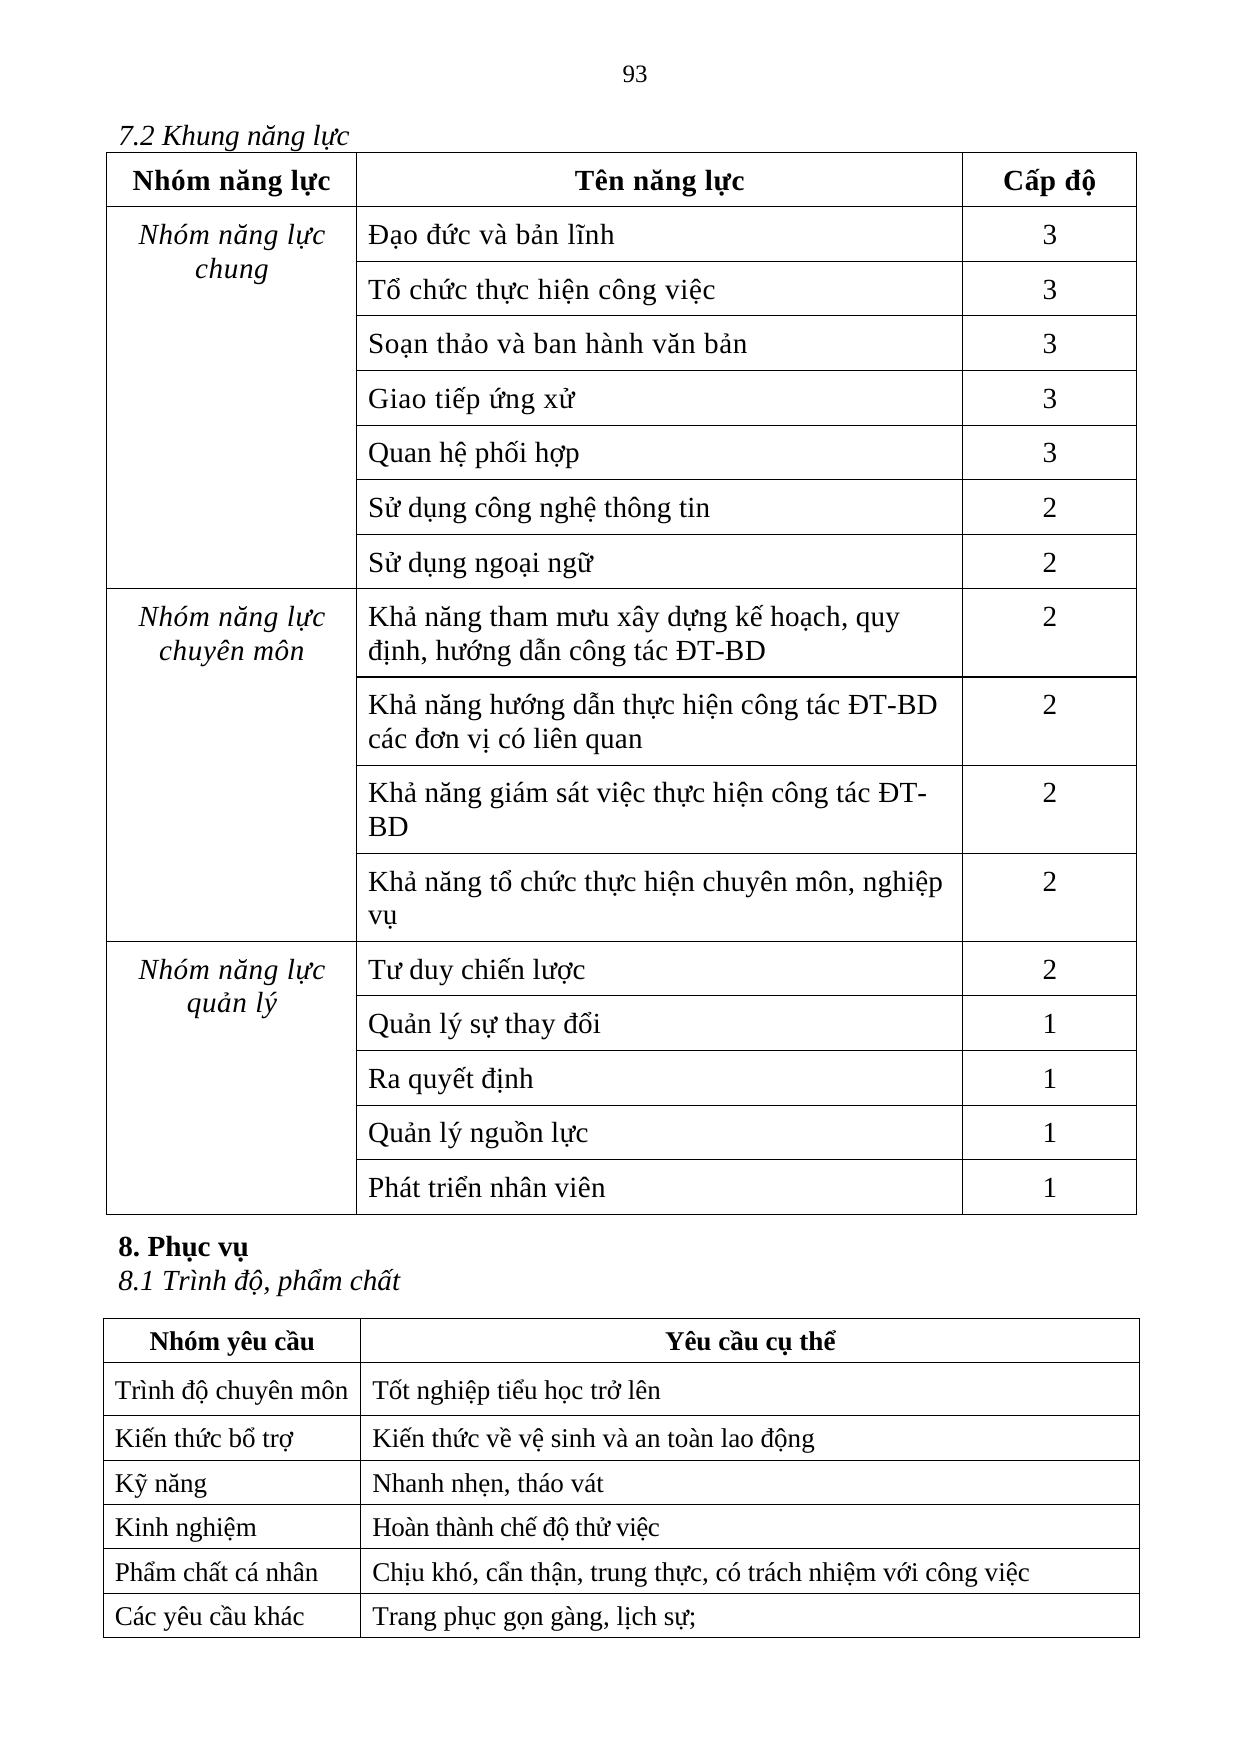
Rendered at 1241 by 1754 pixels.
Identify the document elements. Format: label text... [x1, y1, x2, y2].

text 7.2 Khung năng lực [118, 118, 1152, 152]
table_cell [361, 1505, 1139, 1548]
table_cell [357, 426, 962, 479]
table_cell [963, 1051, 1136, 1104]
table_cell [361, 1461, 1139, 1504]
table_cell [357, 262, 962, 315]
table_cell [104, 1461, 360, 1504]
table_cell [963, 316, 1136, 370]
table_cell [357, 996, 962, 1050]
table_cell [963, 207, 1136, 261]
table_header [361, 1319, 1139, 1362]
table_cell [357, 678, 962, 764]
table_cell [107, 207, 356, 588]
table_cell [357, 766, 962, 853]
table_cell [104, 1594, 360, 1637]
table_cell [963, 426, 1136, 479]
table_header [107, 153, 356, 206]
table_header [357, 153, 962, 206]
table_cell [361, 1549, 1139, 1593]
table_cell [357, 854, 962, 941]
text 8.1 Trình độ, phẩm chất [118, 1263, 1152, 1296]
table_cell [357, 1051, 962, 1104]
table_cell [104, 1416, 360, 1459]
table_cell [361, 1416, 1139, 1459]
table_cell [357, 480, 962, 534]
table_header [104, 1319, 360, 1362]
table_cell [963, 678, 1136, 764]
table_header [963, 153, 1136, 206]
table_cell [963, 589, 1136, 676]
text 8. Phục vụ [118, 1229, 1152, 1263]
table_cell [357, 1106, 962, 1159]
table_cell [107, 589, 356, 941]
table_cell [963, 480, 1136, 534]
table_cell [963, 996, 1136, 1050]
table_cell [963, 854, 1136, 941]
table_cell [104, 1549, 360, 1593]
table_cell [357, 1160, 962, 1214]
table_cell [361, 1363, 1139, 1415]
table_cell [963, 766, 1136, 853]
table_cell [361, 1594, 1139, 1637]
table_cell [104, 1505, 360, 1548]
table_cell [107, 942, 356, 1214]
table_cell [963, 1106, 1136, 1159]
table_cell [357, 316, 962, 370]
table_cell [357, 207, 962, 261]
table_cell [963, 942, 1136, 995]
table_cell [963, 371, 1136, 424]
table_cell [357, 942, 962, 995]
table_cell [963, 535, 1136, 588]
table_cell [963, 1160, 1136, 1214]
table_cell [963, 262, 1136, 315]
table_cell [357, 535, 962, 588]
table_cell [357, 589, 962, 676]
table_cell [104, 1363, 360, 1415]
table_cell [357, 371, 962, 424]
